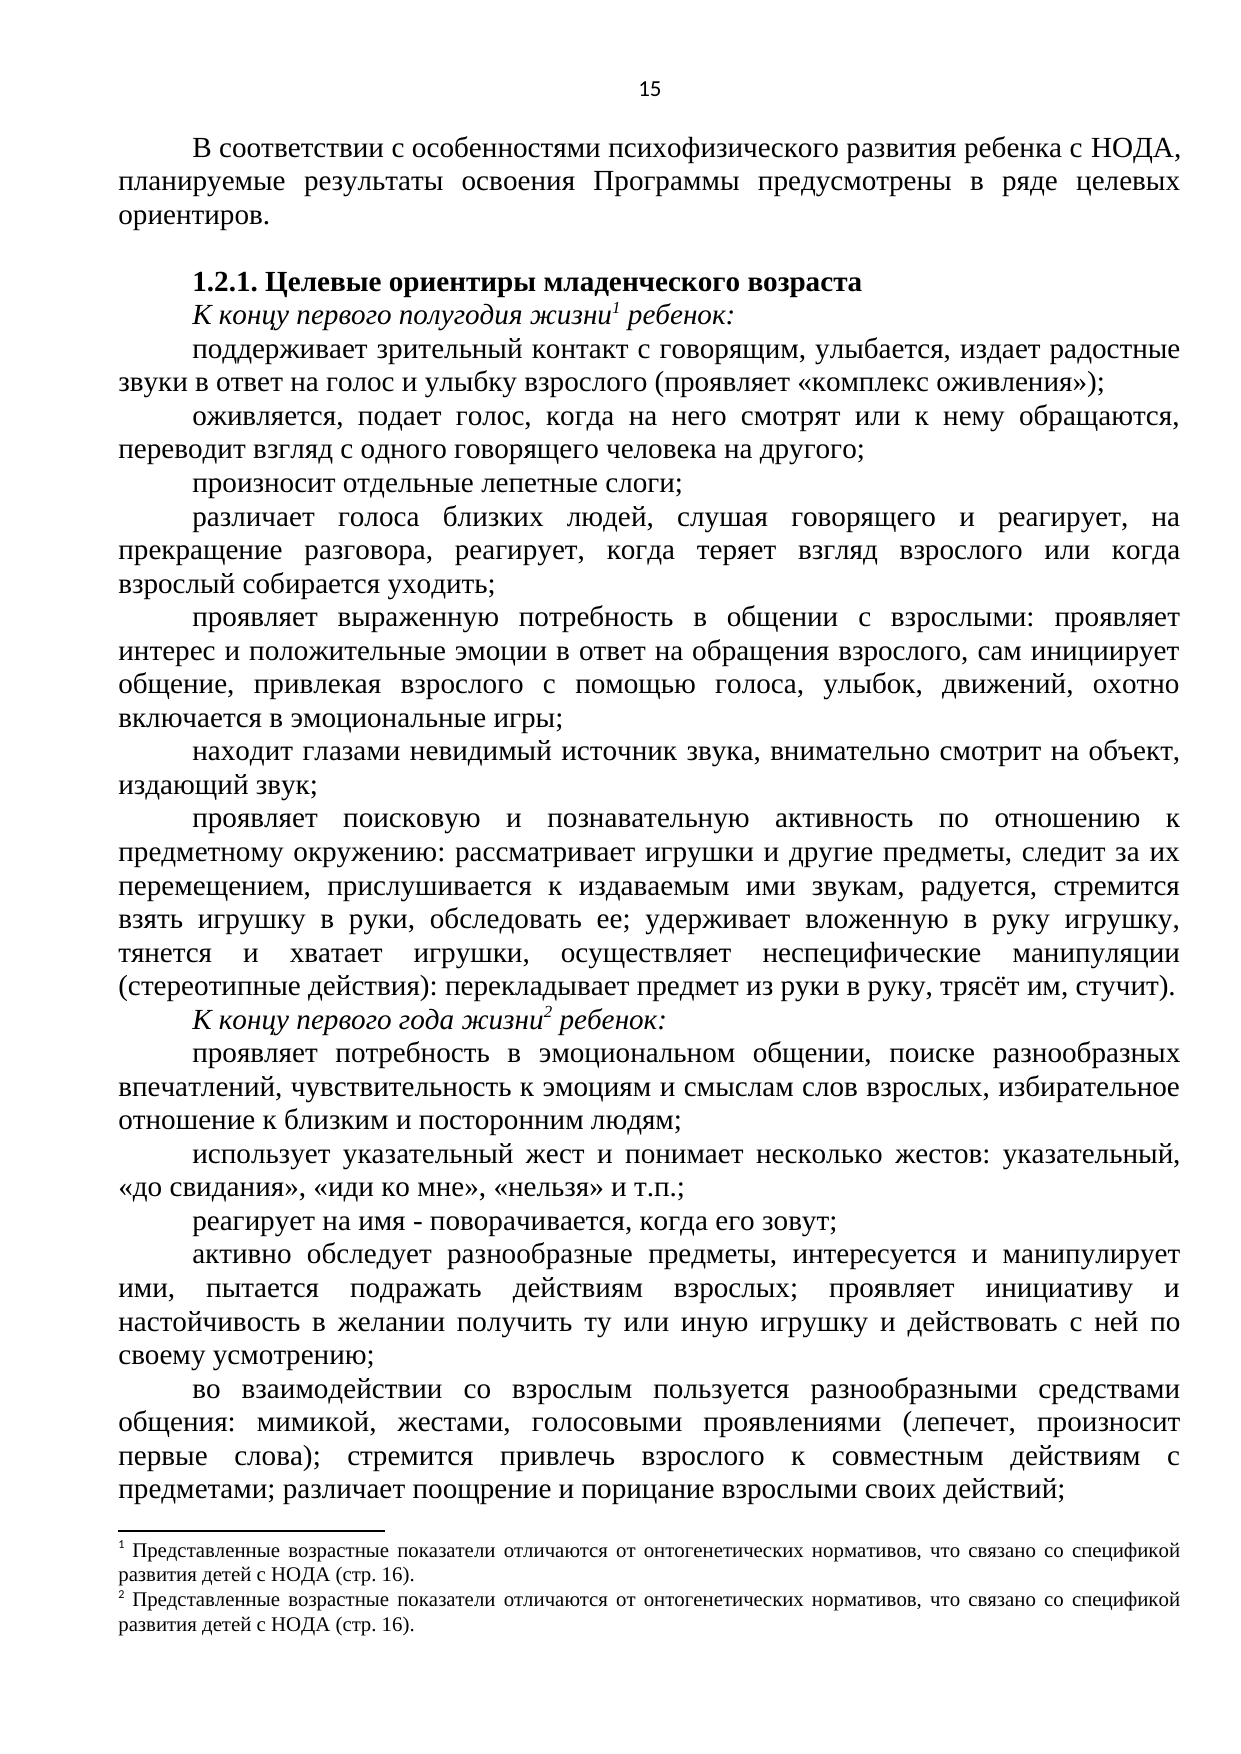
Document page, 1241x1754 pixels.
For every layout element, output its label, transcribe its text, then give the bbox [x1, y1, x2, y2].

text находит глазами невидимый источник звука, внимательно смотрит на объект, издающий звук; [118, 733, 1181, 801]
text проявляет выраженную потребность в общении с взрослыми: проявляет интерес и положительные эмоции в ответ на обращения взрослого, сам инициирует общение, привлекая взрослого с помощью голоса, улыбок, движений, охотно включается в эмоциональные игры; [118, 599, 1181, 733]
text во взаимодействии со взрослым пользуется разнообразными средствами общения: мимикой, жестами, голосовыми проявлениями (лепечет, произносит первые слова); стремится привлечь взрослого к совместным действиям с предметами; различает поощрение и порицание взрослыми своих действий; [118, 1371, 1181, 1505]
text поддерживает зрительный контакт с говорящим, улыбается, издает радостные звуки в ответ на голос и улыбку взрослого (проявляет «комплекс оживления»); [118, 331, 1181, 398]
text оживляется, подает голос, когда на него смотрят или к нему обращаются, переводит взгляд с одного говорящего человека на другого; [118, 398, 1181, 465]
text реагирует на имя - поворачивается, когда его зовут; [118, 1203, 1181, 1237]
text активно обследует разнообразные предметы, интересуется и манипулирует ими, пытается подражать действиям взрослых; проявляет инициативу и настойчивость в желании получить ту или иную игрушку и действовать с ней по своему усмотрению; [118, 1237, 1181, 1371]
text В соответствии с особенностями психофизического развития ребенка с НОДА, планируемые результаты освоения Программы предусмотрены в ряде целевых ориентиров. [118, 130, 1181, 230]
text различает голоса близких людей, слушая говорящего и реагирует, на прекращение разговора, реагирует, когда теряет взгляд взрослого или когда взрослый собирается уходить; [118, 499, 1181, 599]
text использует указательный жест и понимает несколько жестов: указательный, «до свидания», «иди ко мне», «нельзя» и т.п.; [118, 1136, 1181, 1203]
text произносит отдельные лепетные слоги; [118, 465, 1181, 499]
text проявляет потребность в эмоциональном общении, поиске разнообразных впечатлений, чувствительность к эмоциям и смыслам слов взрослых, избирательное отношение к близким и посторонним людям; [118, 1035, 1181, 1136]
text проявляет поисковую и познавательную активность по отношению к предметному окружению: рассматривает игрушки и другие предметы, следит за их перемещением, прислушивается к издаваемым ими звукам, радуется, стремится взять игрушку в руки, обследовать ее; удерживает вложенную в руку игрушку, тянется и хватает игрушки, осуществляет неспецифические манипуляции (стереотипные действия): перекладывает предмет из руки в руку, трясёт им, стучит). [118, 801, 1181, 1002]
text К концу первого года жизни ребенок: [118, 1002, 1181, 1035]
text 1.2.1. Целевые ориентиры младенческого возраста [118, 264, 1181, 297]
text К концу первого полугодия жизни ребенок: [118, 297, 1181, 331]
